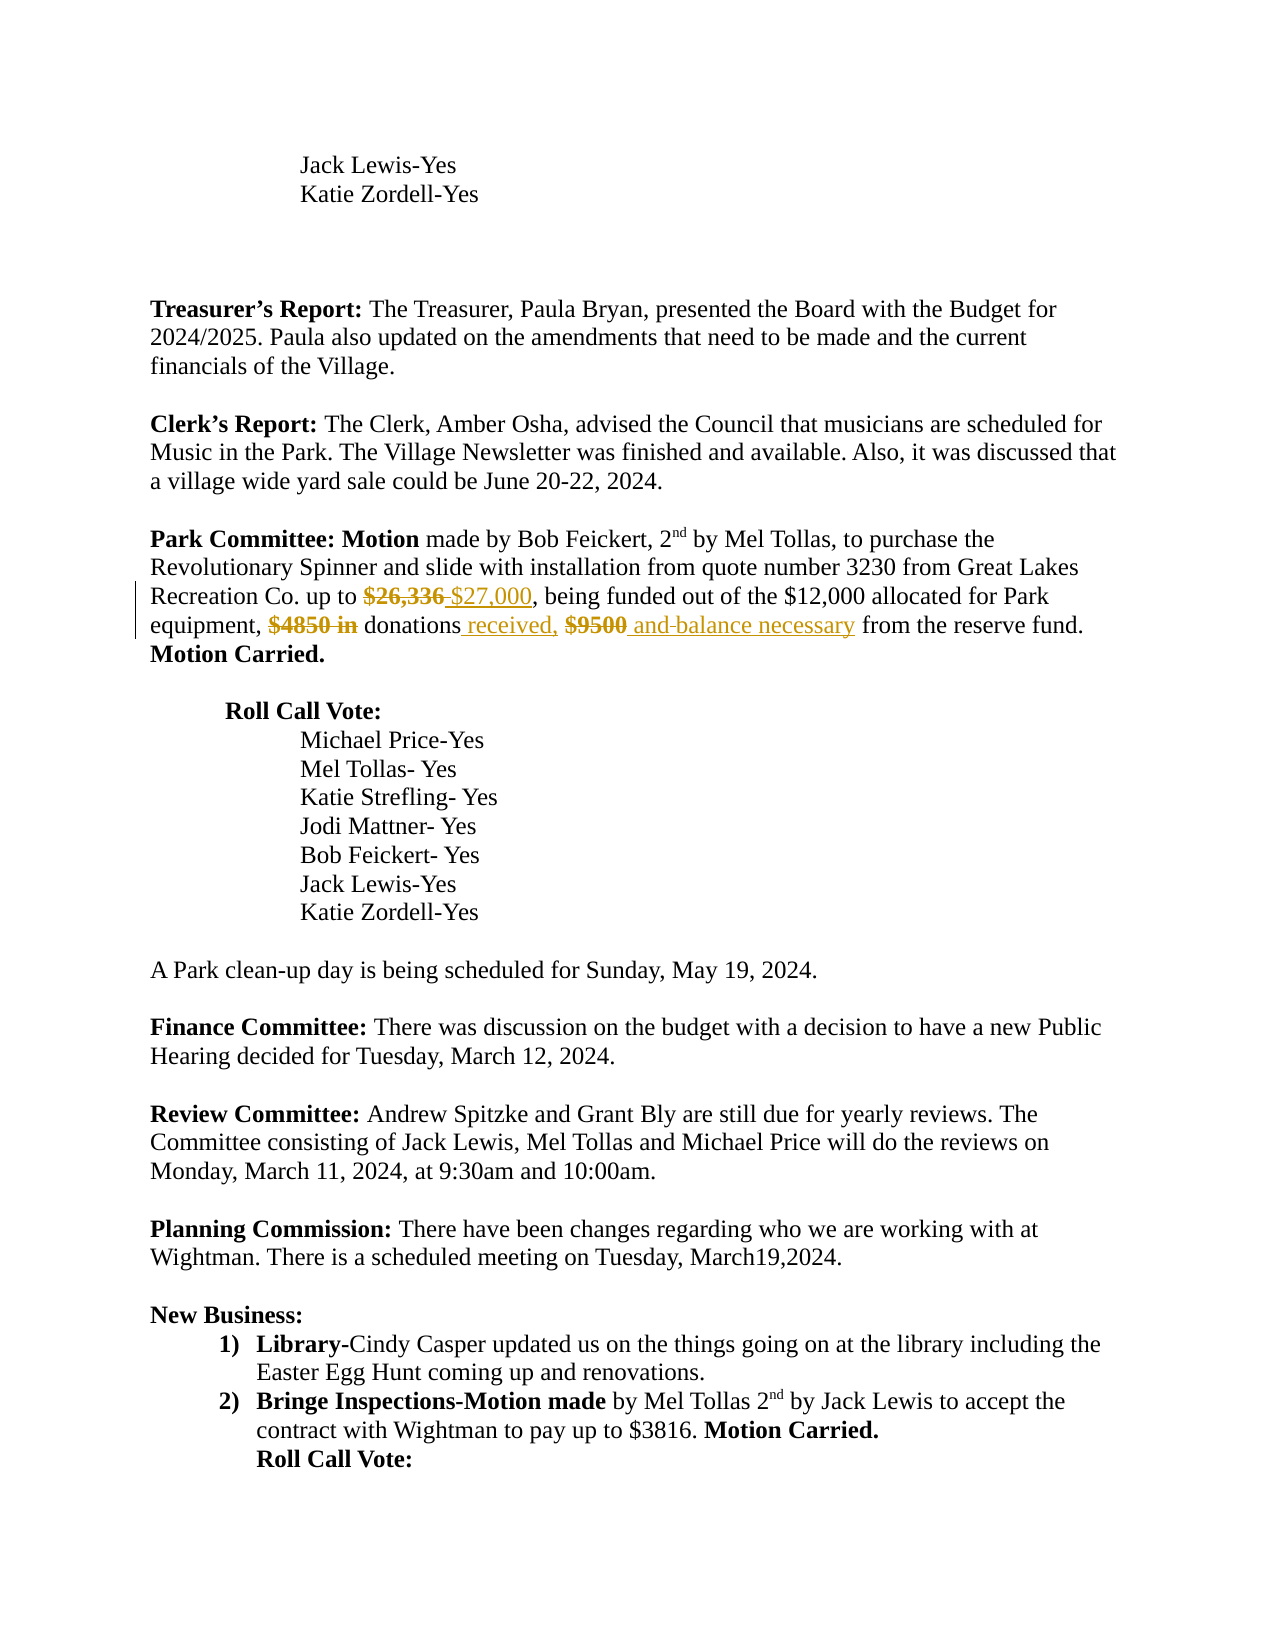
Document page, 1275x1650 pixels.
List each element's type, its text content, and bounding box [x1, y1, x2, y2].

text Jack Lewis-Yes [300, 150, 1125, 179]
text Roll Call Vote: [250, 1444, 1125, 1472]
text A Park clean-up day is being scheduled for Sunday, May 19, 2024. [150, 955, 1125, 984]
list Bringe Inspections-Motion made by Mel Tollas 2nd by Jack Lewis to accept the contract with Wightman to pay up to $3816. Motion Carried. [219, 1386, 1125, 1444]
list Library-Cindy Casper updated us on the things going on at the library including the Easter Egg Hunt coming up and renovations. [219, 1329, 1125, 1386]
text Park Committee: Motion made by Bob Feickert, 2nd by Mel Tollas, to purchase the Revolutionary Spinner and slide with installation from quote number 3230 from Great Lakes Recreation Co. up to $26,336, being funded out of the $12,000 allocated for Park equipment, $4850 in donations $9500 from the reserve fund. Motion Carried. [150, 524, 1125, 667]
text Katie Zordell-Yes [300, 897, 1125, 926]
text Michael Price-Yes [225, 725, 1125, 754]
text Katie Zordell-Yes [300, 179, 1125, 207]
text Clerk’s Report: The Clerk, Amber Osha, advised the Council that musicians are scheduled for Music in the Park. The Village Newsletter was finished and available. Also, it was discussed that a village wide yard sale could be June 20-22, 2024. [150, 409, 1125, 495]
text Jodi Mattner- Yes [300, 811, 1125, 840]
text Mel Tollas- Yes [300, 754, 1125, 782]
text Bob Feickert- Yes [300, 840, 1125, 869]
text Planning Commission: There have been changes regarding who we are working with at Wightman. There is a scheduled meeting on Tuesday, March19,2024. [150, 1214, 1125, 1271]
text Finance Committee: There was discussion on the budget with a decision to have a new Public Hearing decided for Tuesday, March 12, 2024. [150, 1012, 1125, 1070]
text Katie Strefling- Yes [300, 782, 1125, 811]
text New Business: [150, 1300, 1125, 1329]
text Roll Call Vote: [225, 696, 1125, 725]
text Jack Lewis-Yes [300, 869, 1125, 897]
text Review Committee: Andrew Spitzke and Grant Bly are still due for yearly reviews. The Committee consisting of Jack Lewis, Mel Tollas and Michael Price will do the reviews on Monday, March 11, 2024, at 9:30am and 10:00am. [150, 1099, 1125, 1185]
text Treasurer’s Report: The Treasurer, Paula Bryan, presented the Board with the Budget for 2024/2025. Paula also updated on the amendments that need to be made and the current financials of the Village. [150, 294, 1125, 380]
